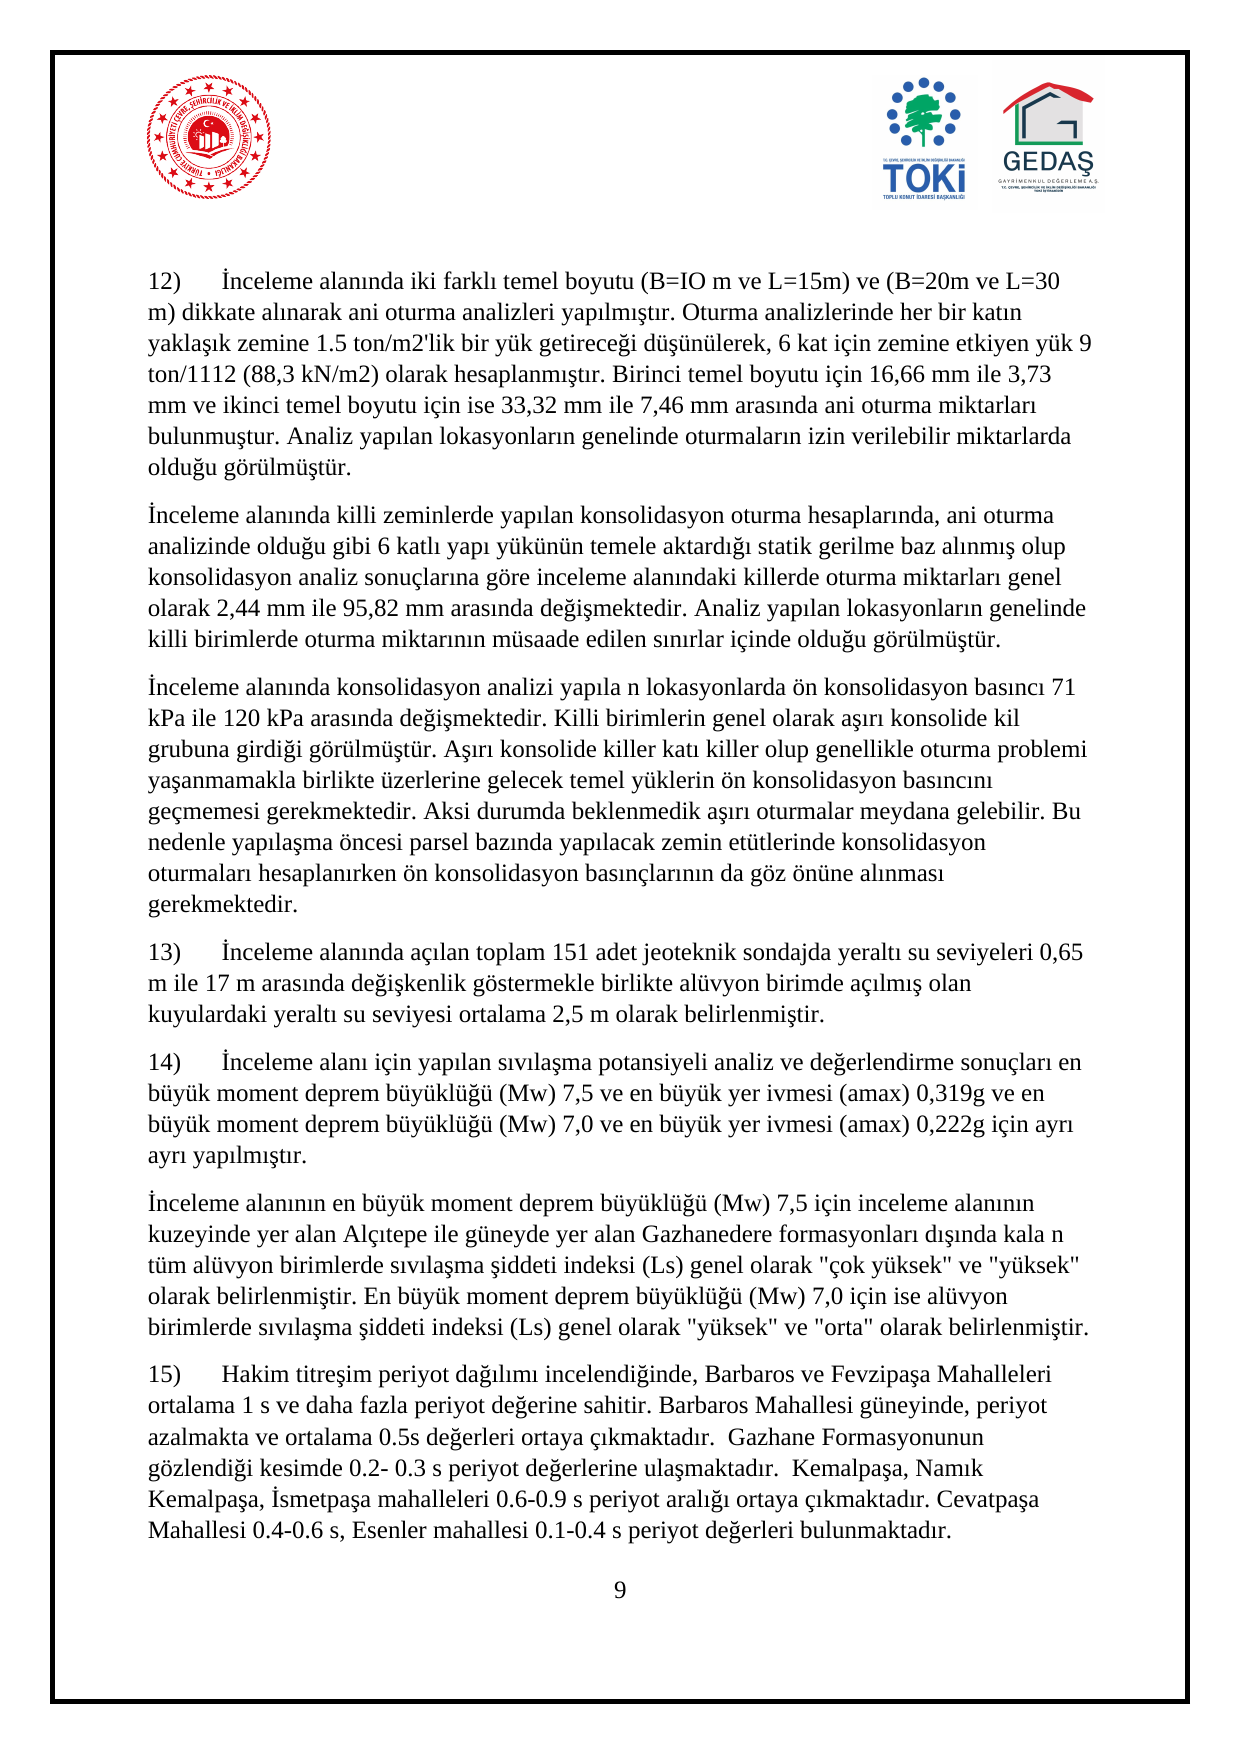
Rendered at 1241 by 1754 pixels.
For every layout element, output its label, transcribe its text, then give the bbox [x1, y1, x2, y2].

text 13) İnceleme alanında açılan toplam 151 adet jeoteknik sondajda yeraltı su seviyeleri 0,65 m ile 17 m arasında değişkenlik göstermekle birlikte alüvyon birimde açılmış olan kuyulardaki yeraltı su seviyesi ortalama 2,5 m olarak belirlenmiştir. [148, 937, 1092, 1028]
text İnceleme alanının en büyük moment deprem büyüklüğü (Mw) 7,5 için inceleme alanının kuzeyinde yer alan Alçıtepe ile güneyde yer alan Gazhanedere formasyonları dışında kala n tüm alüvyon birimlerde sıvılaşma şiddeti indeksi (Ls) genel olarak "çok yüksek" ve "yüksek" olarak belirlenmiştir. En büyük moment deprem büyüklüğü (Mw) 7,0 için ise alüvyon birimlerde sıvılaşma şiddeti indeksi (Ls) genel olarak "yüksek" ve "orta" olarak belirlenmiştir. [148, 1188, 1092, 1341]
text 14) İnceleme alanı için yapılan sıvılaşma potansiyeli analiz ve değerlendirme sonuçları en büyük moment deprem büyüklüğü (Mw) 7,5 ve en büyük yer ivmesi (amax) 0,319g ve en büyük moment deprem büyüklüğü (Mw) 7,0 ve en büyük yer ivmesi (amax) 0,222g için ayrı ayrı yapılmıştır. [148, 1047, 1092, 1169]
text 15) Hakim titreşim periyot dağılımı incelendiğinde, Barbaros ve Fevzipaşa Mahalleleri ortalama 1 s ve daha fazla periyot değerine sahitir. Barbaros Mahallesi güneyinde, periyot azalmakta ve ortalama 0.5s değerleri ortaya çıkmaktadır. Gazhane Formasyonunun gözlendiği kesimde 0.2- 0.3 s periyot değerlerine ulaşmaktadır. Kemalpaşa, Namık Kemalpaşa, İsmetpaşa mahalleleri 0.6-0.9 s periyot aralığı ortaya çıkmaktadır. Cevatpaşa Mahallesi 0.4-0.6 s, Esenler mahallesi 0.1-0.4 s periyot değerleri bulunmaktadır. [148, 1359, 1092, 1543]
picture [871, 75, 979, 210]
text 12) İnceleme alanında iki farklı temel boyutu (B=IO m ve L=15m) ve (B=20m ve L=30 m) dikkate alınarak ani oturma analizleri yapılmıştır. Oturma analizlerinde her bir katın yaklaşık zemine 1.5 ton/m2'lik bir yük getireceği düşünülerek, 6 kat için zemine etkiyen yük 9 ton/1112 (88,3 kN/m2) olarak hesaplanmıştır. Birinci temel boyutu için 16,66 mm ile 3,73 mm ve ikinci temel boyutu için ise 33,32 mm ile 7,46 mm arasında ani oturma miktarları bulunmuştur. Analiz yapılan lokasyonların genelinde oturmaların izin verilebilir miktarlarda olduğu görülmüştür. [148, 266, 1092, 481]
text İnceleme alanında konsolidasyon analizi yapıla n lokasyonlarda ön konsolidasyon basıncı 71 kPa ile 120 kPa arasında değişmektedir. Killi birimlerin genel olarak aşırı konsolide kil grubuna girdiği görülmüştür. Aşırı konsolide killer katı killer olup genellikle oturma problemi yaşanmamakla birlikte üzerlerine gelecek temel yüklerin ön konsolidasyon basıncını geçmemesi gerekmektedir. Aksi durumda beklenmedik aşırı oturmalar meydana gelebilir. Bu nedenle yapılaşma öncesi parsel bazında yapılacak zemin etütlerinde konsolidasyon oturmaları hesaplanırken ön konsolidasyon basınçlarının da göz önüne alınması gerekmektedir. [148, 672, 1092, 918]
text İnceleme alanında killi zeminlerde yapılan konsolidasyon oturma hesaplarında, ani oturma analizinde olduğu gibi 6 katlı yapı yükünün temele aktardığı statik gerilme baz alınmış olup konsolidasyon analiz sonuçlarına göre inceleme alanındaki killerde oturma miktarları genel olarak 2,44 mm ile 95,82 mm arasında değişmektedir. Analiz yapılan lokasyonların genelinde killi birimlerde oturma miktarının müsaade edilen sınırlar içinde olduğu görülmüştür. [148, 500, 1092, 653]
picture [146, 75, 271, 199]
picture [991, 55, 1106, 213]
